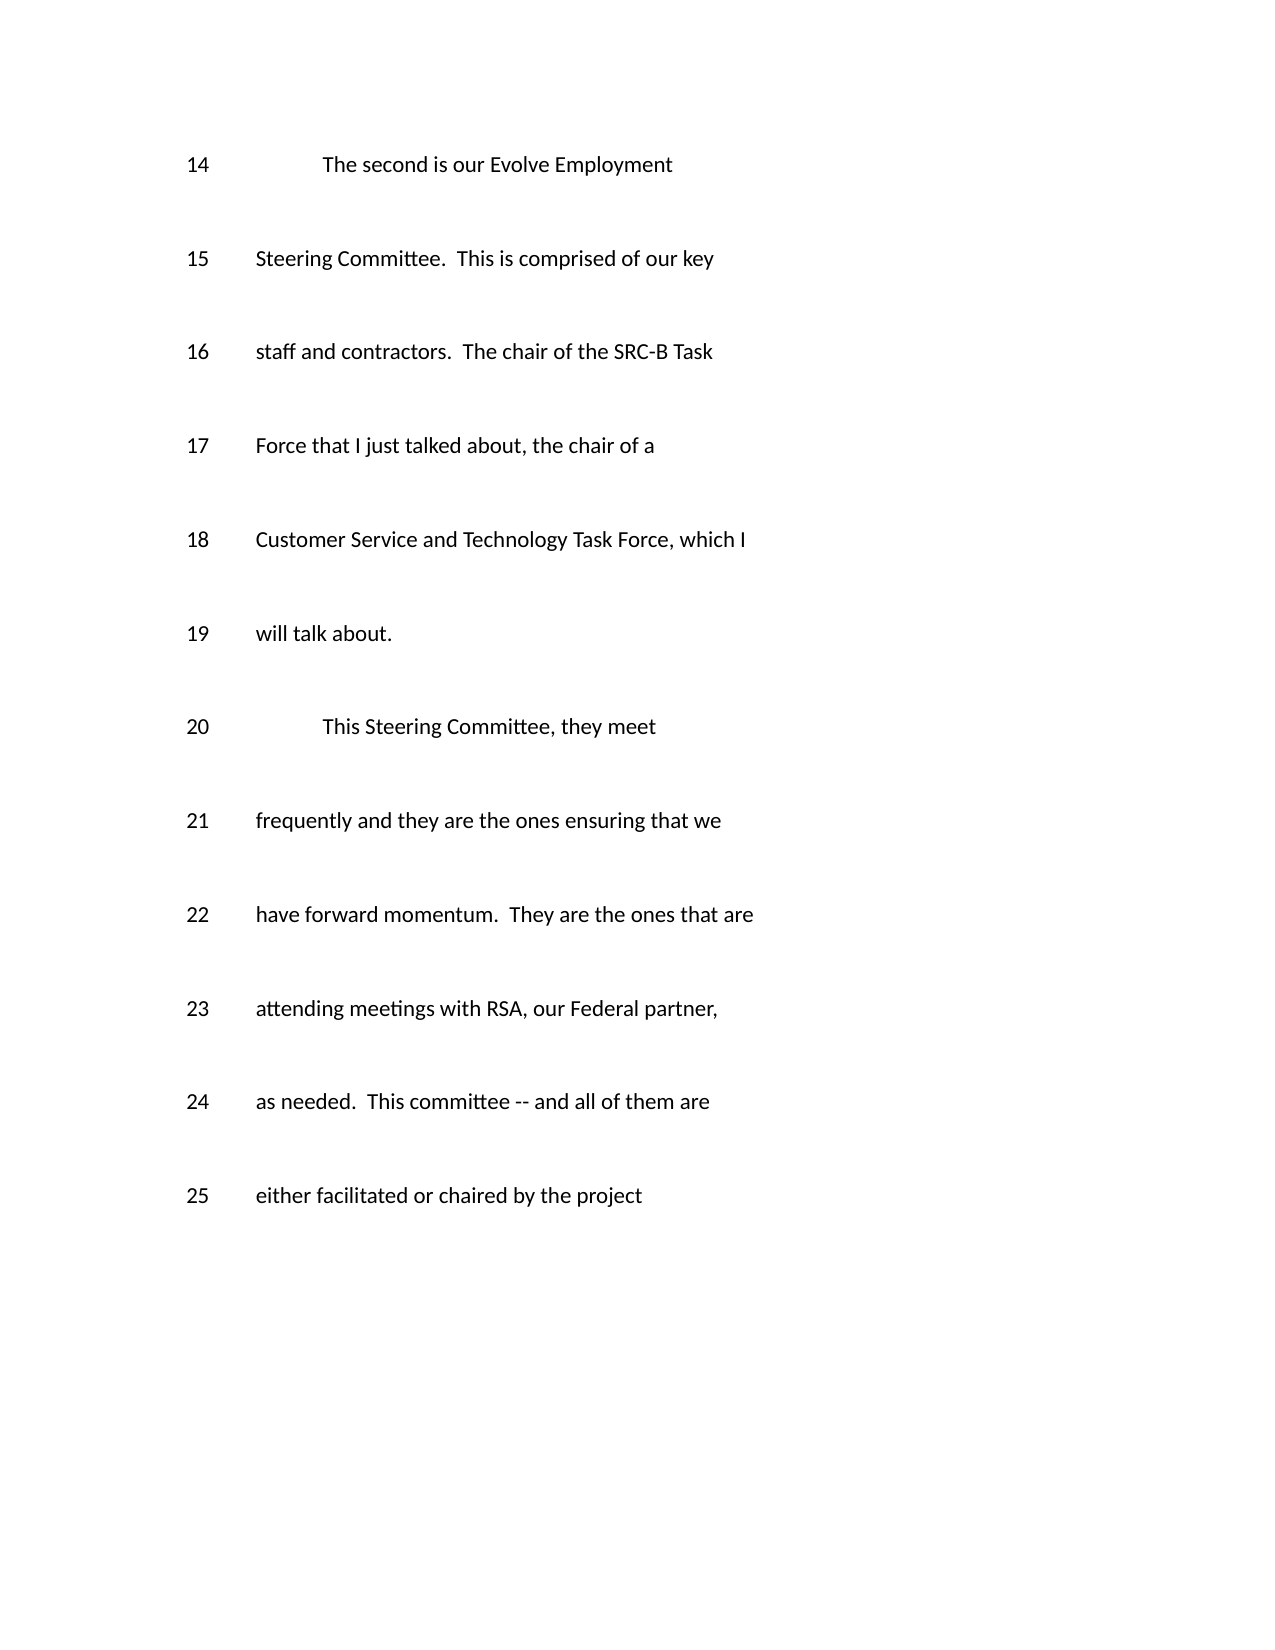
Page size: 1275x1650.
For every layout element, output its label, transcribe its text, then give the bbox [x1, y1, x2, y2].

text 18 Customer Service and Technology Task Force, which I [150, 525, 1125, 553]
text 23 attending meetings with RSA, our Federal partner, [150, 994, 1125, 1022]
text 17 Force that I just talked about, the chair of a [150, 431, 1125, 459]
text 14 The second is our Evolve Employment [150, 150, 1125, 178]
text 25 either facilitated or chaired by the project [150, 1181, 1125, 1209]
text 19 will talk about. [150, 619, 1125, 647]
text 16 staff and contractors. The chair of the SRC-B Task [150, 337, 1125, 366]
text 24 as needed. This committee -- and all of them are [150, 1087, 1125, 1116]
text 20 This Steering Committee, they meet [150, 712, 1125, 741]
text 15 Steering Committee. This is comprised of our key [150, 244, 1125, 272]
text 21 frequently and they are the ones ensuring that we [150, 806, 1125, 834]
text 22 have forward momentum. They are the ones that are [150, 900, 1125, 928]
